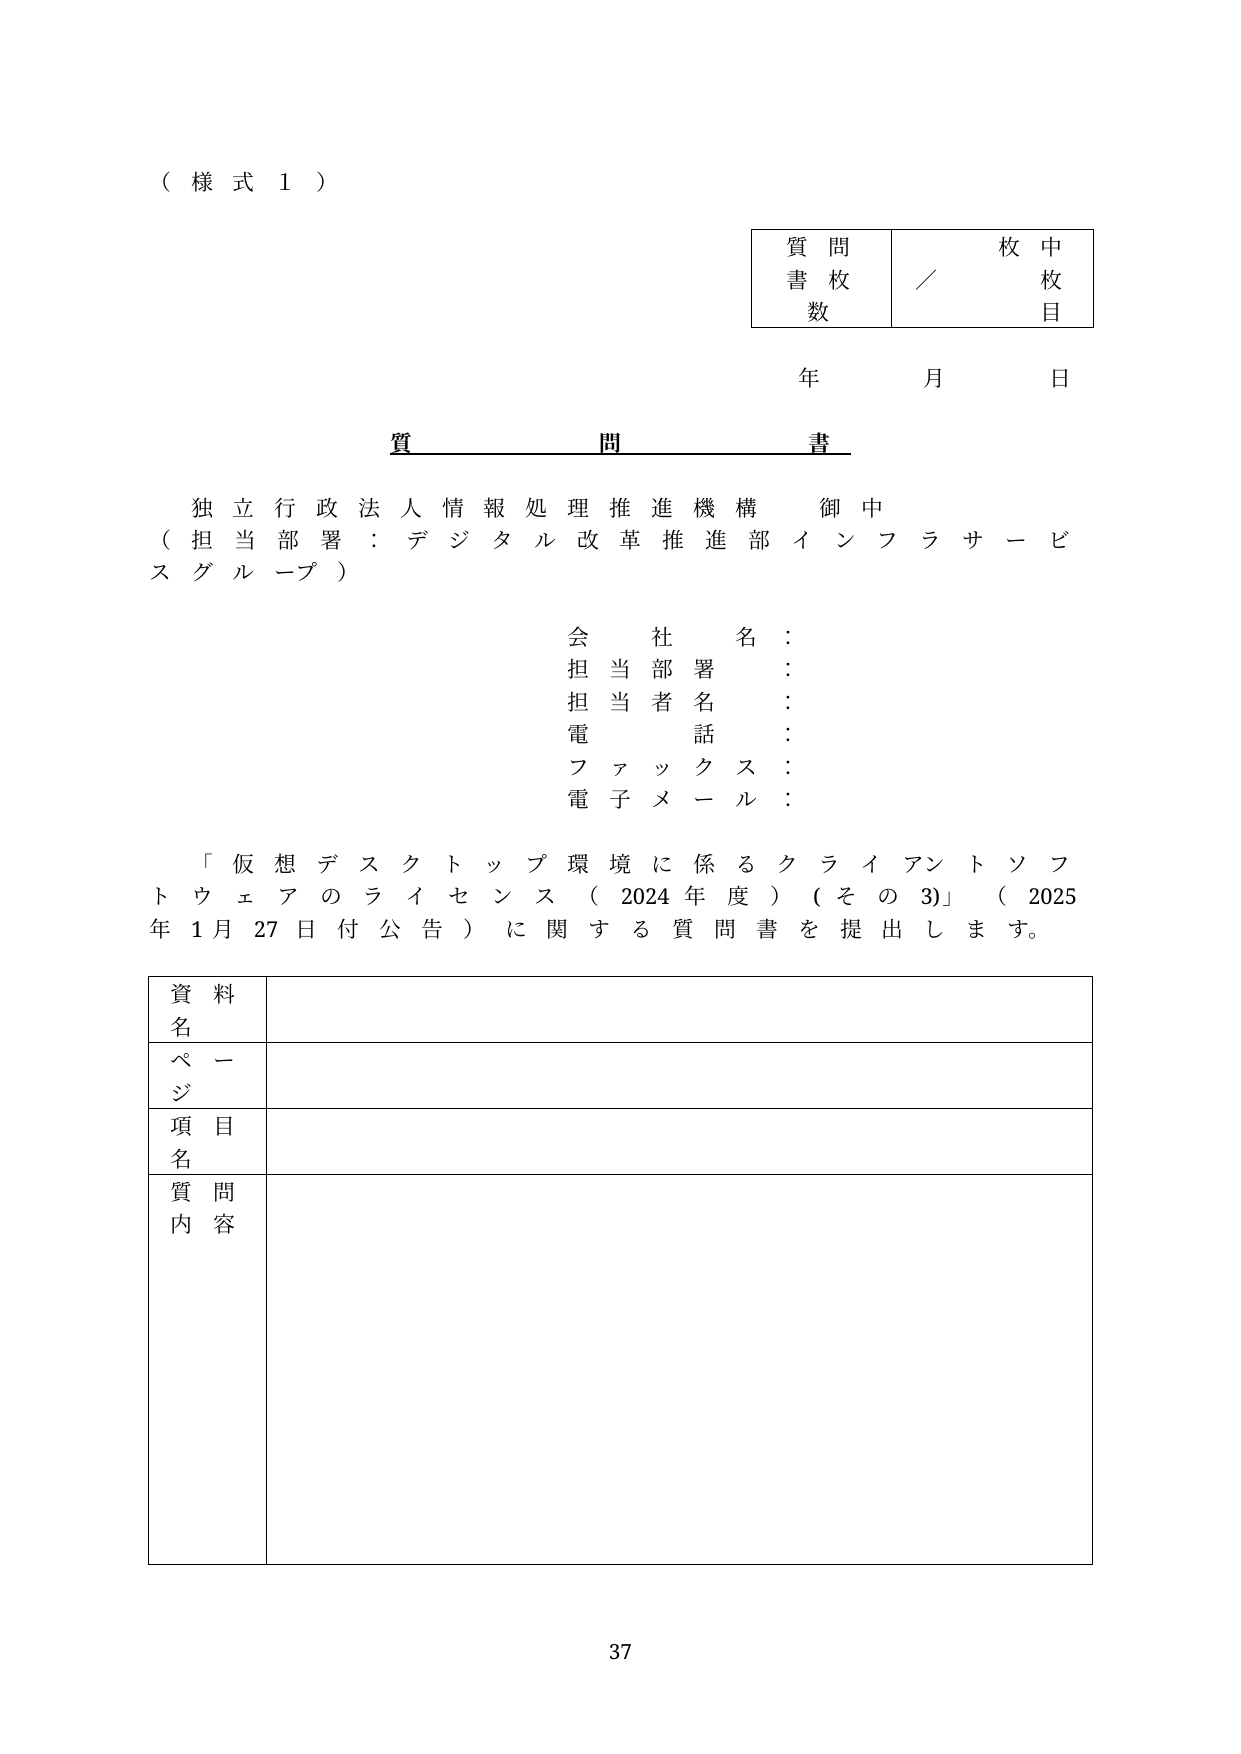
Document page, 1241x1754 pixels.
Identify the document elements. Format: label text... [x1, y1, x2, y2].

text ファックス： [149, 749, 1091, 782]
text 年 月 日 [149, 361, 1091, 393]
table_header [267, 977, 1092, 1042]
table_cell ページ [149, 1043, 266, 1108]
text （様式１） [149, 164, 1091, 197]
table_header 資料名 [149, 977, 266, 1042]
table_header 質問書枚数 [752, 230, 891, 327]
text 独立行政法人情報処理推進機構 御中 [149, 490, 1091, 523]
text （担当部署：デジタル改革推進部インフラサービスグループ） [149, 523, 1091, 587]
text 「仮想デスクトップ環境に係るクライアントソフトウェアのライセンス（2024年度）(その3)」（2025年1月27日付公告）に関する質問書を提出します。 [149, 847, 1091, 944]
table_header 枚中／ 枚目 [892, 230, 1093, 327]
text 担当部署 ： [485, 652, 1091, 685]
table_cell [267, 1043, 1092, 1108]
table_cell [267, 1109, 1092, 1174]
text 担当者名 ： [149, 685, 1091, 717]
table_cell 項目名 [149, 1109, 266, 1174]
table_cell 質問内容 [149, 1175, 266, 1563]
text 電子メール： [149, 782, 1091, 814]
text 質 問 書 [149, 426, 1091, 458]
text 電 話 ： [149, 717, 1091, 749]
table_cell [267, 1175, 1092, 1563]
text 会 社 名： [485, 620, 1091, 652]
